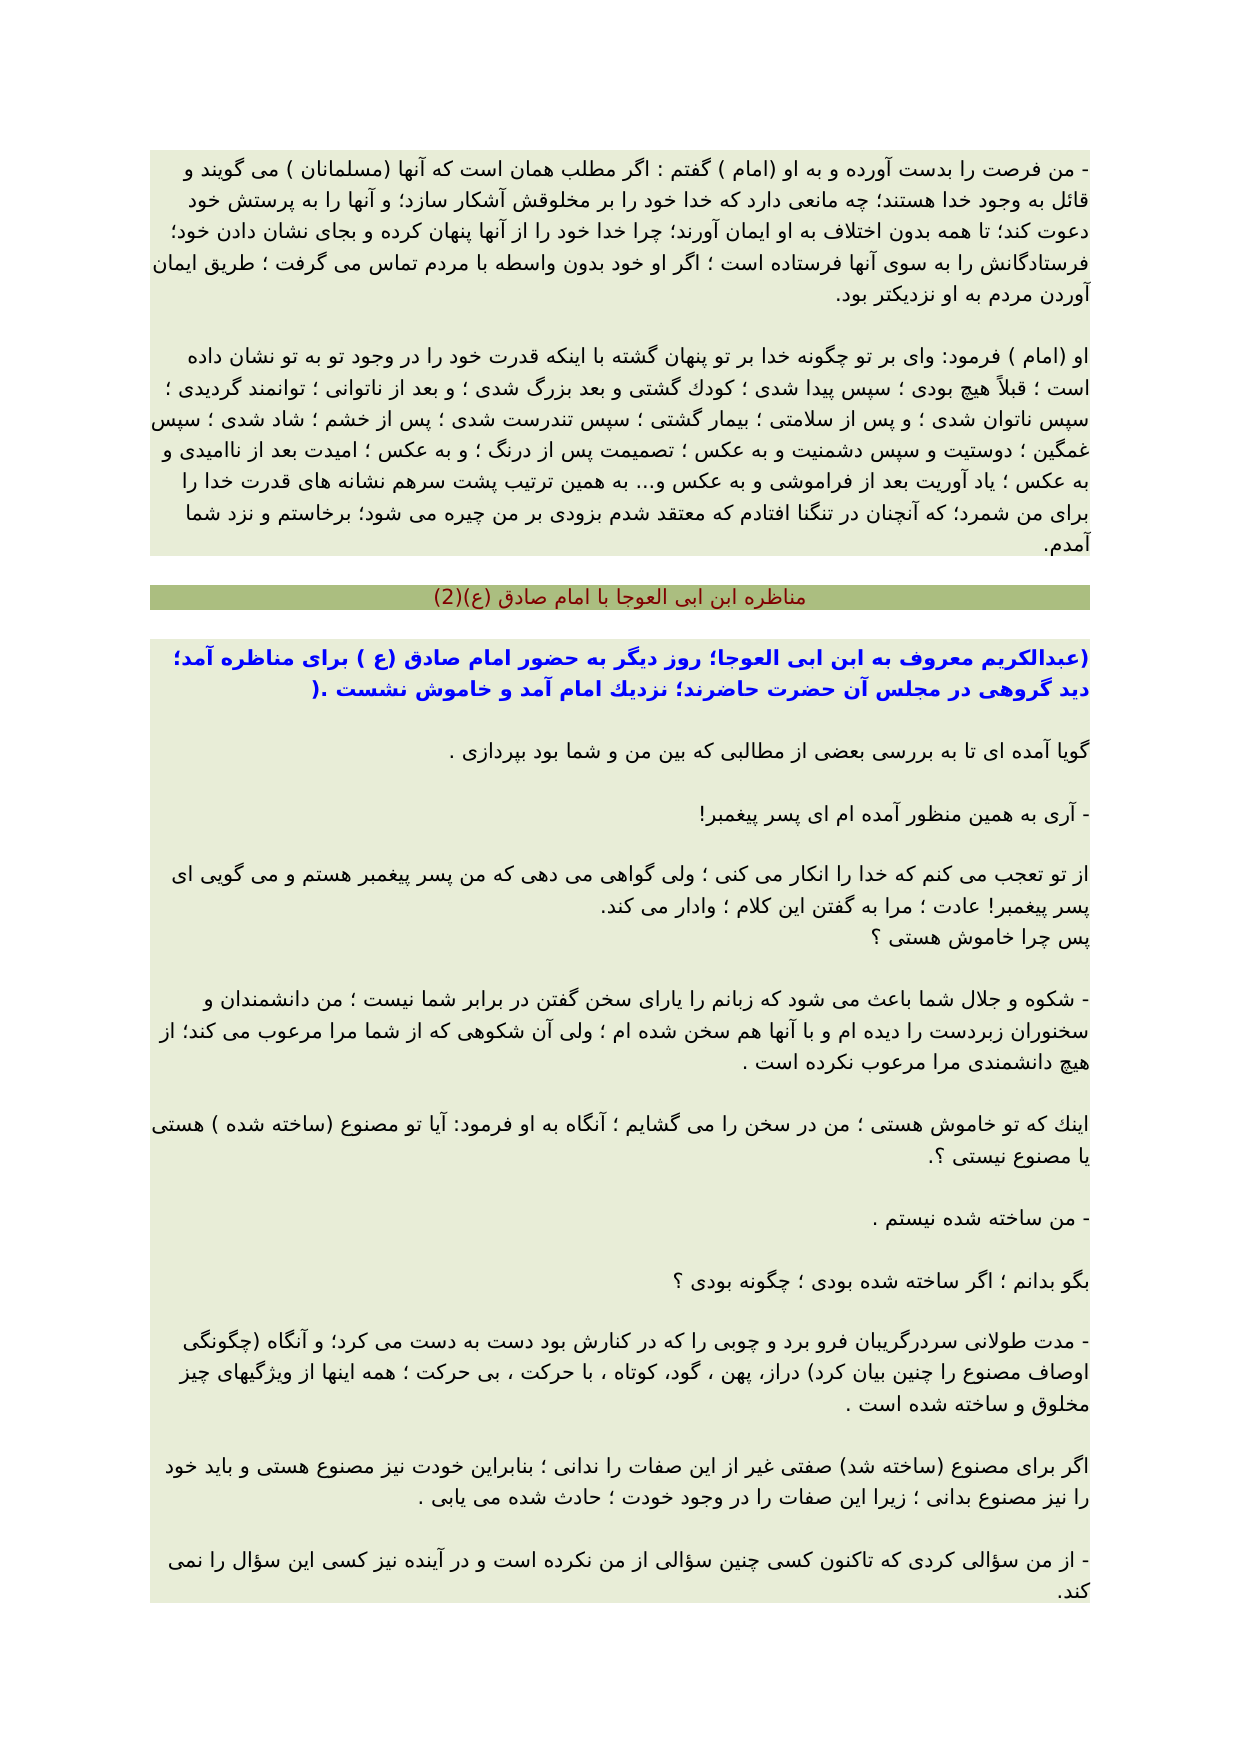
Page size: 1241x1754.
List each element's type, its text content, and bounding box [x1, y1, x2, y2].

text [150, 150, 1090, 556]
text (عبدالكريم معروف به ابن ابى العوجا؛ روز ديگر به حضور امام صادق (ع ) براى مناظره آمد؛ ديد گروهى در مجلس آن حضرت حاضرند؛ نزديك امام آمد و خاموش نشست .( گويا آمده اى تا به بررسى بعضى از مطالبى كه بين من و شما بود بپردازى . - آرى به همين منظور آمده ام اى پسر پيغمبر! [150, 639, 1090, 826]
text از تو تعجب مى كنم كه خدا را انكار مى كنى ؛ ولى گواهى مى دهى كه من پسر پيغمبر هستم و مى گويى اى پسر پيغمبر! عادت ؛ مرا به گفتن اين كلام ؛ وادار مى كند. پس چرا خاموش هستى ؟ - شكوه و جلال شما باعث مى شود كه زبانم را ياراى سخن گفتن در برابر شما نيست ؛ من دانشمندان و سخنوران زبردست را ديده ام و با آنها هم سخن شده ام ؛ ولى آن شكوهى كه از شما مرا مرعوب مى كند؛ از هيچ دانشمندى مرا مرعوب نكرده است . اينك كه تو خاموش هستى ؛ من در سخن را مى گشايم ؛ آنگاه به او فرمود: آيا تو مصنوع (ساخته شده ) هستى يا مصنوع نيستى ؟. - من ساخته شده نيستم . بگو بدانم ؛ اگر ساخته شده بودى ؛ چگونه بودى ؟ [150, 856, 1090, 1293]
text مناظره ابن ابى العوجا با امام صادق (ع)(2) [150, 585, 1090, 610]
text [150, 1322, 1090, 1603]
